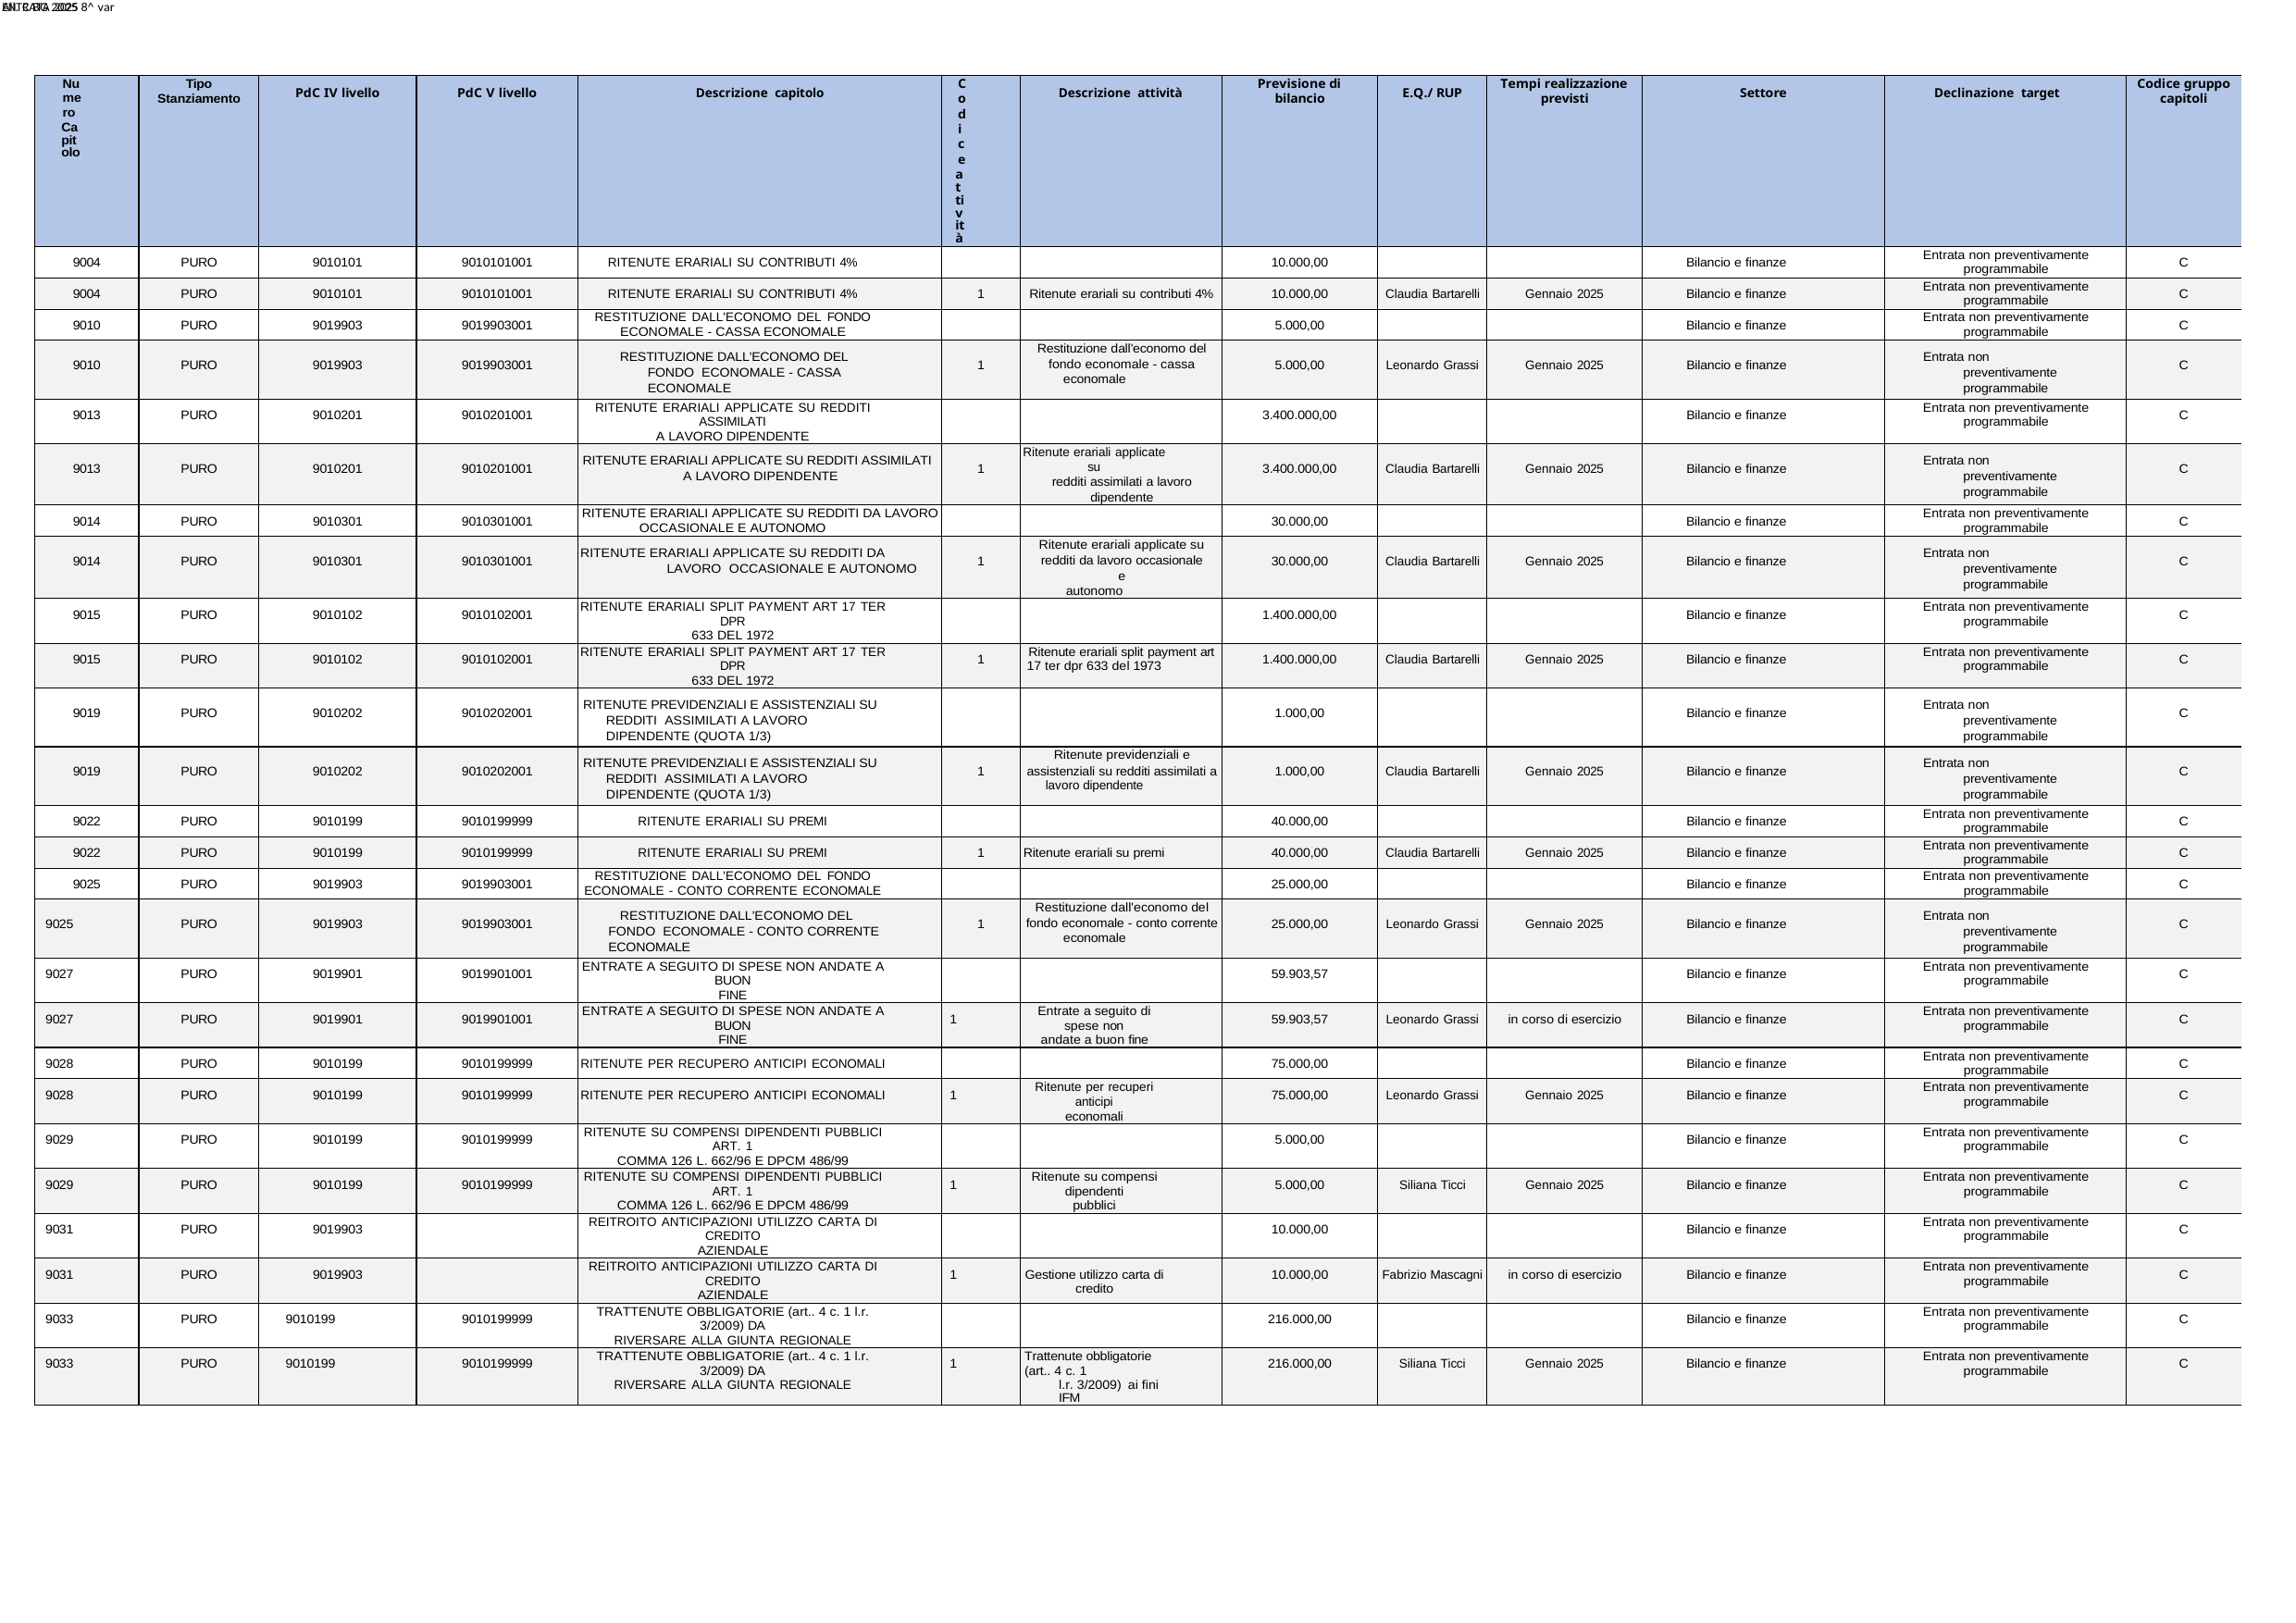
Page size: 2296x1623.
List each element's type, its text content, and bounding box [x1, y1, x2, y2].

table_cell 25.000,00 [1222, 899, 1377, 957]
table_cell Bilancio e finanze [1643, 899, 1884, 957]
table_cell 1 [942, 1169, 1020, 1213]
table_cell 1 [942, 1003, 1020, 1047]
table_cell 40.000,00 [1222, 806, 1377, 836]
table_cell 9010102 [259, 644, 416, 688]
table_cell 9019903001 [417, 869, 577, 898]
table_cell PURO [140, 247, 258, 277]
table_cell ENTRATE A SEGUITO DI SPESE NON ANDATE A BUON FINE [578, 959, 941, 1002]
table_cell [942, 310, 1020, 340]
table_cell C [2127, 341, 2241, 399]
table_cell 9004 [35, 247, 138, 277]
table_cell Entrata non preventivamente programmabile [1885, 1304, 2126, 1347]
table_cell 25.000,00 [1222, 869, 1377, 898]
table_cell 9022 [35, 837, 138, 867]
table_cell 9010199 [259, 806, 416, 836]
table_cell [1021, 505, 1222, 536]
table_cell 9010102001 [417, 599, 577, 642]
table_cell 9019903 [259, 899, 416, 957]
table_cell [1021, 959, 1222, 1002]
table_cell [1021, 1048, 1222, 1078]
table_cell Bilancio e finanze [1643, 1348, 1884, 1405]
table_cell Entrata non preventivamente programmabile [1885, 1169, 2126, 1213]
table_cell Ritenute per recuperi anticipi economali [1021, 1079, 1222, 1123]
table_cell 9010101 [259, 279, 416, 308]
table_cell [1487, 959, 1642, 1002]
table_cell Restituzione dall'economo del fondo economale - cassa economale [1021, 341, 1222, 399]
table_cell C [2127, 1169, 2241, 1213]
table_cell 1 [942, 1079, 1020, 1123]
table_cell 5.000,00 [1222, 1124, 1377, 1168]
table_cell 216.000,00 [1222, 1348, 1377, 1405]
table_cell REITROITO ANTICIPAZIONI UTILIZZO CARTA DI CREDITO AZIENDALE [578, 1258, 941, 1302]
table_cell PURO [140, 1048, 258, 1078]
table_cell 9010301001 [417, 537, 577, 598]
table_cell 9019 [35, 688, 138, 746]
table_cell Bilancio e finanze [1643, 1124, 1884, 1168]
table_cell C [2127, 1124, 2241, 1168]
table_cell Gennaio 2025 [1487, 537, 1642, 598]
table_cell PURO [140, 1214, 258, 1258]
table_cell 1 [942, 279, 1020, 308]
table_cell Bilancio e finanze [1643, 310, 1884, 340]
table_cell Entrata non preventivamente programmabile [1885, 599, 2126, 642]
table_cell Claudia Bartarelli [1378, 644, 1486, 688]
table_cell 9010301001 [417, 505, 577, 536]
table_cell PURO [140, 1348, 258, 1405]
table_cell [942, 400, 1020, 443]
table_cell 9019901 [259, 1003, 416, 1047]
table_cell [417, 1258, 577, 1302]
table_cell Entrate a seguito di spese non andate a buon fine [1021, 1003, 1222, 1047]
table_cell TRATTENUTE OBBLIGATORIE (art.. 4 c. 1 l.r. 3/2009) DA RIVERSARE ALLA GIUNTA REGIONALE [578, 1348, 941, 1405]
table_cell [1487, 1304, 1642, 1347]
table_cell C [2127, 1214, 2241, 1258]
table_cell C [2127, 806, 2241, 836]
table_cell 9025 [35, 899, 138, 957]
table_cell 9019903 [259, 1214, 416, 1258]
table_cell 1.400.000,00 [1222, 644, 1377, 688]
table_cell 3.400.000,00 [1222, 400, 1377, 443]
table_cell [1378, 599, 1486, 642]
table_cell 9010199 [259, 1169, 416, 1213]
table_cell PURO [140, 537, 258, 598]
table_cell Bilancio e finanze [1643, 1214, 1884, 1258]
table_cell 9010102001 [417, 644, 577, 688]
table_cell Ritenute previdenziali e assistenziali su redditi assimilati a lavoro dipendente [1021, 748, 1222, 805]
table_cell Gennaio 2025 [1487, 899, 1642, 957]
table_cell 9010199999 [417, 1079, 577, 1123]
table_cell 9010199 [259, 837, 416, 867]
table_header Tempi realizzazione previsti [1487, 76, 1642, 246]
table_cell [1487, 400, 1642, 443]
table_cell in corso di esercizio [1487, 1003, 1642, 1047]
table_cell 59.903,57 [1222, 959, 1377, 1002]
table_cell [942, 1214, 1020, 1258]
table_cell 1 [942, 748, 1020, 805]
table_cell 30.000,00 [1222, 537, 1377, 598]
table_cell Entrata non preventivamente programmabile [1885, 310, 2126, 340]
table_cell Entrata non preventivamente programmabile [1885, 400, 2126, 443]
table_cell 9010199999 [417, 806, 577, 836]
table_cell [942, 959, 1020, 1002]
table_cell Claudia Bartarelli [1378, 537, 1486, 598]
table_cell 216.000,00 [1222, 1304, 1377, 1347]
table_header Settore [1643, 76, 1884, 246]
table_cell 1 [942, 899, 1020, 957]
table_cell PURO [140, 1079, 258, 1123]
table_cell 9010101001 [417, 247, 577, 277]
table_cell RITENUTE ERARIALI SU CONTRIBUTI 4% [578, 279, 941, 308]
table_cell PURO [140, 341, 258, 399]
table_header PdC V livello [417, 76, 577, 246]
table_cell 9019903001 [417, 899, 577, 957]
table_cell 9019901 [259, 959, 416, 1002]
table_cell [1021, 599, 1222, 642]
table_cell PURO [140, 400, 258, 443]
table_cell 3.400.000,00 [1222, 444, 1377, 504]
table_cell Ritenute erariali applicate su redditi assimilati a lavoro dipendente [1021, 444, 1222, 504]
table_cell PURO [140, 1304, 258, 1347]
table_cell Bilancio e finanze [1643, 279, 1884, 308]
table_cell 9013 [35, 444, 138, 504]
table_cell 9019903001 [417, 310, 577, 340]
table_cell Gennaio 2025 [1487, 1348, 1642, 1405]
table_cell 9010199999 [417, 837, 577, 867]
table_cell [1378, 247, 1486, 277]
table_cell Entrata non preventivamente programmabile [1885, 341, 2126, 399]
table_cell [1378, 1124, 1486, 1168]
table_cell C [2127, 644, 2241, 688]
table_cell ENTRATE A SEGUITO DI SPESE NON ANDATE A BUON FINE [578, 1003, 941, 1047]
table_cell 9010201 [259, 400, 416, 443]
table_cell 10.000,00 [1222, 247, 1377, 277]
table_cell C [2127, 1079, 2241, 1123]
table_cell [1021, 310, 1222, 340]
table_cell [942, 505, 1020, 536]
table_cell Entrata non preventivamente programmabile [1885, 688, 2126, 746]
table_cell 9010202 [259, 748, 416, 805]
table_cell [1378, 806, 1486, 836]
table_cell 9010199999 [417, 1124, 577, 1168]
table_cell C [2127, 869, 2241, 898]
table_cell 9019901001 [417, 1003, 577, 1047]
table_cell 1 [942, 444, 1020, 504]
table_cell 9015 [35, 599, 138, 642]
table_cell 1 [942, 1348, 1020, 1405]
table_cell Bilancio e finanze [1643, 599, 1884, 642]
table_cell 1 [942, 1258, 1020, 1302]
table_cell Ritenute erariali split payment art 17 ter dpr 633 del 1973 [1021, 644, 1222, 688]
table_cell [1487, 599, 1642, 642]
table_cell PURO [140, 279, 258, 308]
table_cell 9010199 [259, 1124, 416, 1168]
table_cell 9022 [35, 806, 138, 836]
table_cell PURO [140, 505, 258, 536]
table_cell 9010199 [259, 1048, 416, 1078]
table_cell Gennaio 2025 [1487, 644, 1642, 688]
table_cell Gennaio 2025 [1487, 748, 1642, 805]
table_cell RITENUTE ERARIALI SU CONTRIBUTI 4% [578, 247, 941, 277]
table_header Previsione di bilancio [1222, 76, 1377, 246]
table_cell Entrata non preventivamente programmabile [1885, 537, 2126, 598]
table_cell RITENUTE PREVIDENZIALI E ASSISTENZIALI SU REDDITI ASSIMILATI A LAVORO DIPENDENTE (QUOTA 1/3) [578, 688, 941, 746]
table_cell Bilancio e finanze [1643, 837, 1884, 867]
table_cell Entrata non preventivamente programmabile [1885, 505, 2126, 536]
table_cell Entrata non preventivamente programmabile [1885, 748, 2126, 805]
table_cell 9019903001 [417, 341, 577, 399]
table_cell Gennaio 2025 [1487, 1169, 1642, 1213]
table_header Tipo Stanziamento [140, 76, 258, 246]
table_cell PURO [140, 310, 258, 340]
table_cell RITENUTE PER RECUPERO ANTICIPI ECONOMALI [578, 1079, 941, 1123]
table_cell Gennaio 2025 [1487, 1079, 1642, 1123]
table_cell [1378, 400, 1486, 443]
table_cell Entrata non preventivamente programmabile [1885, 644, 2126, 688]
table_cell RITENUTE ERARIALI APPLICATE SU REDDITI DA LAVORO OCCASIONALE E AUTONOMO [578, 537, 941, 598]
table_cell Claudia Bartarelli [1378, 748, 1486, 805]
table_cell Trattenute obbligatorie (art.. 4 c. 1 l.r. 3/2009) ai fini IFM [1021, 1348, 1222, 1405]
table_cell 10.000,00 [1222, 1258, 1377, 1302]
table_cell [1378, 1304, 1486, 1347]
table_cell Leonardo Grassi [1378, 341, 1486, 399]
table_cell 9010199999 [417, 1048, 577, 1078]
table_cell 9014 [35, 505, 138, 536]
table_cell C [2127, 1048, 2241, 1078]
table_cell Bilancio e finanze [1643, 247, 1884, 277]
table_cell 9025 [35, 869, 138, 898]
table_cell Bilancio e finanze [1643, 537, 1884, 598]
table_cell Leonardo Grassi [1378, 899, 1486, 957]
table_cell 5.000,00 [1222, 310, 1377, 340]
table_cell Ritenute erariali su contributi 4% [1021, 279, 1222, 308]
table_cell Ritenute erariali su premi [1021, 837, 1222, 867]
table_cell Bilancio e finanze [1643, 688, 1884, 746]
table_cell RESTITUZIONE DALL'ECONOMO DEL FONDO ECONOMALE - CONTO CORRENTE ECONOMALE [578, 869, 941, 898]
table_header Codice gruppo capitoli [2127, 76, 2241, 246]
table_cell 9028 [35, 1048, 138, 1078]
table_cell 1.000,00 [1222, 688, 1377, 746]
table_cell 5.000,00 [1222, 1169, 1377, 1213]
table_cell 30.000,00 [1222, 505, 1377, 536]
table_cell [1021, 1214, 1222, 1258]
table_cell RITENUTE ERARIALI APPLICATE SU REDDITI DA LAVORO OCCASIONALE E AUTONOMO [578, 505, 941, 536]
table_cell Claudia Bartarelli [1378, 279, 1486, 308]
table_cell C [2127, 959, 2241, 1002]
table_cell Bilancio e finanze [1643, 1003, 1884, 1047]
table_cell 9013 [35, 400, 138, 443]
table_cell 9010 [35, 341, 138, 399]
table_cell 9004 [35, 279, 138, 308]
table_cell [942, 599, 1020, 642]
table_cell Entrata non preventivamente programmabile [1885, 444, 2126, 504]
table_cell [1487, 1048, 1642, 1078]
table_cell Bilancio e finanze [1643, 400, 1884, 443]
table_header Descrizione attività [1021, 76, 1222, 246]
table_cell Bilancio e finanze [1643, 1304, 1884, 1347]
table_cell C [2127, 1348, 2241, 1405]
table_cell Bilancio e finanze [1643, 869, 1884, 898]
table_cell 1.400.000,00 [1222, 599, 1377, 642]
table_cell REITROITO ANTICIPAZIONI UTILIZZO CARTA DI CREDITO AZIENDALE [578, 1214, 941, 1258]
table_cell 59.903,57 [1222, 1003, 1377, 1047]
table_cell C [2127, 400, 2241, 443]
table_cell [1021, 869, 1222, 898]
table_cell RESTITUZIONE DALL'ECONOMO DEL FONDO ECONOMALE - CASSA ECONOMALE [578, 310, 941, 340]
table_cell 75.000,00 [1222, 1048, 1377, 1078]
table_cell [1378, 310, 1486, 340]
table_cell 1 [942, 837, 1020, 867]
table_cell Leonardo Grassi [1378, 1003, 1486, 1047]
table_cell RITENUTE PER RECUPERO ANTICIPI ECONOMALI [578, 1048, 941, 1078]
table_cell 1.000,00 [1222, 748, 1377, 805]
table_cell C [2127, 279, 2241, 308]
table_cell [1487, 1124, 1642, 1168]
table_cell 1 [942, 341, 1020, 399]
table_cell [1378, 1214, 1486, 1258]
table_cell C [2127, 505, 2241, 536]
table_cell RITENUTE PREVIDENZIALI E ASSISTENZIALI SU REDDITI ASSIMILATI A LAVORO DIPENDENTE (QUOTA 1/3) [578, 748, 941, 805]
table_cell Bilancio e finanze [1643, 1169, 1884, 1213]
table_cell RESTITUZIONE DALL'ECONOMO DEL FONDO ECONOMALE - CASSA ECONOMALE [578, 341, 941, 399]
table_cell C [2127, 444, 2241, 504]
table_cell RITENUTE SU COMPENSI DIPENDENTI PUBBLICI ART. 1 COMMA 126 L. 662/96 E DPCM 486/99 [578, 1124, 941, 1168]
table_cell Entrata non preventivamente programmabile [1885, 959, 2126, 1002]
table_cell PURO [140, 869, 258, 898]
table_cell C [2127, 1003, 2241, 1047]
table_cell 5.000,00 [1222, 341, 1377, 399]
table_cell RITENUTE ERARIALI APPLICATE SU REDDITI ASSIMILATI A LAVORO DIPENDENTE [578, 444, 941, 504]
table_cell 9019903 [259, 341, 416, 399]
table_cell Siliana Ticci [1378, 1169, 1486, 1213]
table_cell 9019903 [259, 1258, 416, 1302]
table_cell 9010201001 [417, 400, 577, 443]
table_cell [1021, 400, 1222, 443]
table_header PdC IV livello [259, 76, 416, 246]
table_cell Bilancio e finanze [1643, 644, 1884, 688]
table_cell PURO [140, 599, 258, 642]
table_cell 9014 [35, 537, 138, 598]
table_cell RITENUTE SU COMPENSI DIPENDENTI PUBBLICI ART. 1 COMMA 126 L. 662/96 E DPCM 486/99 [578, 1169, 941, 1213]
table_cell Bilancio e finanze [1643, 444, 1884, 504]
table_cell [1021, 1124, 1222, 1168]
table_cell C [2127, 537, 2241, 598]
table_cell RITENUTE ERARIALI SU PREMI [578, 837, 941, 867]
table_cell 9031 [35, 1258, 138, 1302]
table_cell PURO [140, 1258, 258, 1302]
table_cell [1378, 688, 1486, 746]
table_cell 9029 [35, 1169, 138, 1213]
table_cell 9010 [35, 310, 138, 340]
table_cell 9010202001 [417, 688, 577, 746]
table_cell 10.000,00 [1222, 279, 1377, 308]
table_cell C [2127, 837, 2241, 867]
table_cell C [2127, 1304, 2241, 1347]
table_cell PURO [140, 806, 258, 836]
table_cell [417, 1214, 577, 1258]
table_header Numero Capitolo [35, 76, 138, 246]
table_header E.Q./ RUP [1378, 76, 1486, 246]
table_cell Gennaio 2025 [1487, 837, 1642, 867]
table_cell 9010202 [259, 688, 416, 746]
table_cell [1487, 505, 1642, 536]
table_cell 9010101001 [417, 279, 577, 308]
table_cell in corso di esercizio [1487, 1258, 1642, 1302]
table_cell Ritenute su compensi dipendenti pubblici [1021, 1169, 1222, 1213]
table_cell Siliana Ticci [1378, 1348, 1486, 1405]
table_cell Bilancio e finanze [1643, 748, 1884, 805]
table_cell [1487, 247, 1642, 277]
table_cell [1487, 869, 1642, 898]
table_cell RESTITUZIONE DALL'ECONOMO DEL FONDO ECONOMALE - CONTO CORRENTE ECONOMALE [578, 899, 941, 957]
table_cell Entrata non preventivamente programmabile [1885, 869, 2126, 898]
table_cell 9010199 [259, 1348, 416, 1405]
table_cell Entrata non preventivamente programmabile [1885, 279, 2126, 308]
table_cell [942, 806, 1020, 836]
table_cell 9010199 [259, 1304, 416, 1347]
table_cell [1021, 247, 1222, 277]
table_cell Ritenute erariali applicate su redditi da lavoro occasionale e autonomo [1021, 537, 1222, 598]
table_cell 9033 [35, 1348, 138, 1405]
table_cell PURO [140, 959, 258, 1002]
table_cell RITENUTE ERARIALI SPLIT PAYMENT ART 17 TER DPR 633 DEL 1972 [578, 644, 941, 688]
table_cell 9010199 [259, 1079, 416, 1123]
table_cell 9010102 [259, 599, 416, 642]
table_cell [1021, 806, 1222, 836]
table_cell [1378, 505, 1486, 536]
table_cell Entrata non preventivamente programmabile [1885, 806, 2126, 836]
table_cell 9027 [35, 959, 138, 1002]
table_cell Bilancio e finanze [1643, 1079, 1884, 1123]
table_cell [1487, 310, 1642, 340]
table_cell [1021, 688, 1222, 746]
table_cell [1487, 1214, 1642, 1258]
table_cell Entrata non preventivamente programmabile [1885, 1214, 2126, 1258]
table_cell 9033 [35, 1304, 138, 1347]
table_cell PURO [140, 1003, 258, 1047]
table_cell [942, 1124, 1020, 1168]
table_cell [1487, 806, 1642, 836]
table_cell Claudia Bartarelli [1378, 837, 1486, 867]
table_cell Bilancio e finanze [1643, 806, 1884, 836]
table_cell Entrata non preventivamente programmabile [1885, 1258, 2126, 1302]
table_cell Leonardo Grassi [1378, 1079, 1486, 1123]
table_cell Entrata non preventivamente programmabile [1885, 1124, 2126, 1168]
table_cell [942, 1304, 1020, 1347]
table_cell Entrata non preventivamente programmabile [1885, 1079, 2126, 1123]
table_cell 9027 [35, 1003, 138, 1047]
table_cell 10.000,00 [1222, 1214, 1377, 1258]
table_cell 9010101 [259, 247, 416, 277]
table_cell 1 [942, 537, 1020, 598]
table_cell PURO [140, 688, 258, 746]
table_header Descrizione capitolo [578, 76, 941, 246]
table_cell Entrata non preventivamente programmabile [1885, 247, 2126, 277]
table_cell 9010199999 [417, 1169, 577, 1213]
table_cell Restituzione dall'economo del fondo economale - conto corrente economale [1021, 899, 1222, 957]
table_cell PURO [140, 837, 258, 867]
table_cell [942, 1048, 1020, 1078]
table_cell [1021, 1304, 1222, 1347]
table_cell Gennaio 2025 [1487, 279, 1642, 308]
table_header Declinazione target [1885, 76, 2126, 246]
table_cell Gestione utilizzo carta di credito [1021, 1258, 1222, 1302]
table_cell [1378, 1048, 1486, 1078]
table_cell C [2127, 899, 2241, 957]
table_cell Gennaio 2025 [1487, 444, 1642, 504]
table_cell Entrata non preventivamente programmabile [1885, 1048, 2126, 1078]
table_cell C [2127, 310, 2241, 340]
table_cell Bilancio e finanze [1643, 1048, 1884, 1078]
table_cell PURO [140, 1169, 258, 1213]
table_cell 9019903 [259, 310, 416, 340]
table_cell PURO [140, 644, 258, 688]
table_cell Bilancio e finanze [1643, 505, 1884, 536]
table_cell C [2127, 688, 2241, 746]
table_cell 9010301 [259, 537, 416, 598]
table_cell 9019903 [259, 869, 416, 898]
table_cell 9010199999 [417, 1304, 577, 1347]
table_cell Entrata non preventivamente programmabile [1885, 837, 2126, 867]
table_cell Entrata non preventivamente programmabile [1885, 1348, 2126, 1405]
table_cell 9015 [35, 644, 138, 688]
table_cell C [2127, 247, 2241, 277]
table_cell RITENUTE ERARIALI SU PREMI [578, 806, 941, 836]
table_cell Bilancio e finanze [1643, 341, 1884, 399]
table_cell [1378, 869, 1486, 898]
table_cell 9029 [35, 1124, 138, 1168]
table_cell Gennaio 2025 [1487, 341, 1642, 399]
table_cell PURO [140, 444, 258, 504]
table_cell 9010199999 [417, 1348, 577, 1405]
table_cell 40.000,00 [1222, 837, 1377, 867]
table_cell 1 [942, 644, 1020, 688]
table_cell 9010201 [259, 444, 416, 504]
table_cell [942, 247, 1020, 277]
table_cell Bilancio e finanze [1643, 1258, 1884, 1302]
table_cell 9019901001 [417, 959, 577, 1002]
table_cell 9031 [35, 1214, 138, 1258]
table_cell 9010202001 [417, 748, 577, 805]
table_cell Entrata non preventivamente programmabile [1885, 899, 2126, 957]
table_cell [942, 688, 1020, 746]
table_cell 9010201001 [417, 444, 577, 504]
table_cell PURO [140, 899, 258, 957]
table_cell Fabrizio Mascagni [1378, 1258, 1486, 1302]
table_cell [1487, 688, 1642, 746]
table_cell C [2127, 748, 2241, 805]
table_cell 9019 [35, 748, 138, 805]
table_cell RITENUTE ERARIALI SPLIT PAYMENT ART 17 TER DPR 633 DEL 1972 [578, 599, 941, 642]
table_cell PURO [140, 748, 258, 805]
table_cell Entrata non preventivamente programmabile [1885, 1003, 2126, 1047]
table_cell Claudia Bartarelli [1378, 444, 1486, 504]
table_cell [1378, 959, 1486, 1002]
table_cell TRATTENUTE OBBLIGATORIE (art.. 4 c. 1 l.r. 3/2009) DA RIVERSARE ALLA GIUNTA REGIONALE [578, 1304, 941, 1347]
table_cell C [2127, 1258, 2241, 1302]
table_cell C [2127, 599, 2241, 642]
table_cell PURO [140, 1124, 258, 1168]
table_header Codice attività [942, 76, 1020, 246]
table_cell 75.000,00 [1222, 1079, 1377, 1123]
table_cell 9028 [35, 1079, 138, 1123]
table_cell Bilancio e finanze [1643, 959, 1884, 1002]
table_cell RITENUTE ERARIALI APPLICATE SU REDDITI ASSIMILATI A LAVORO DIPENDENTE [578, 400, 941, 443]
table_cell 9010301 [259, 505, 416, 536]
table_cell [942, 869, 1020, 898]
